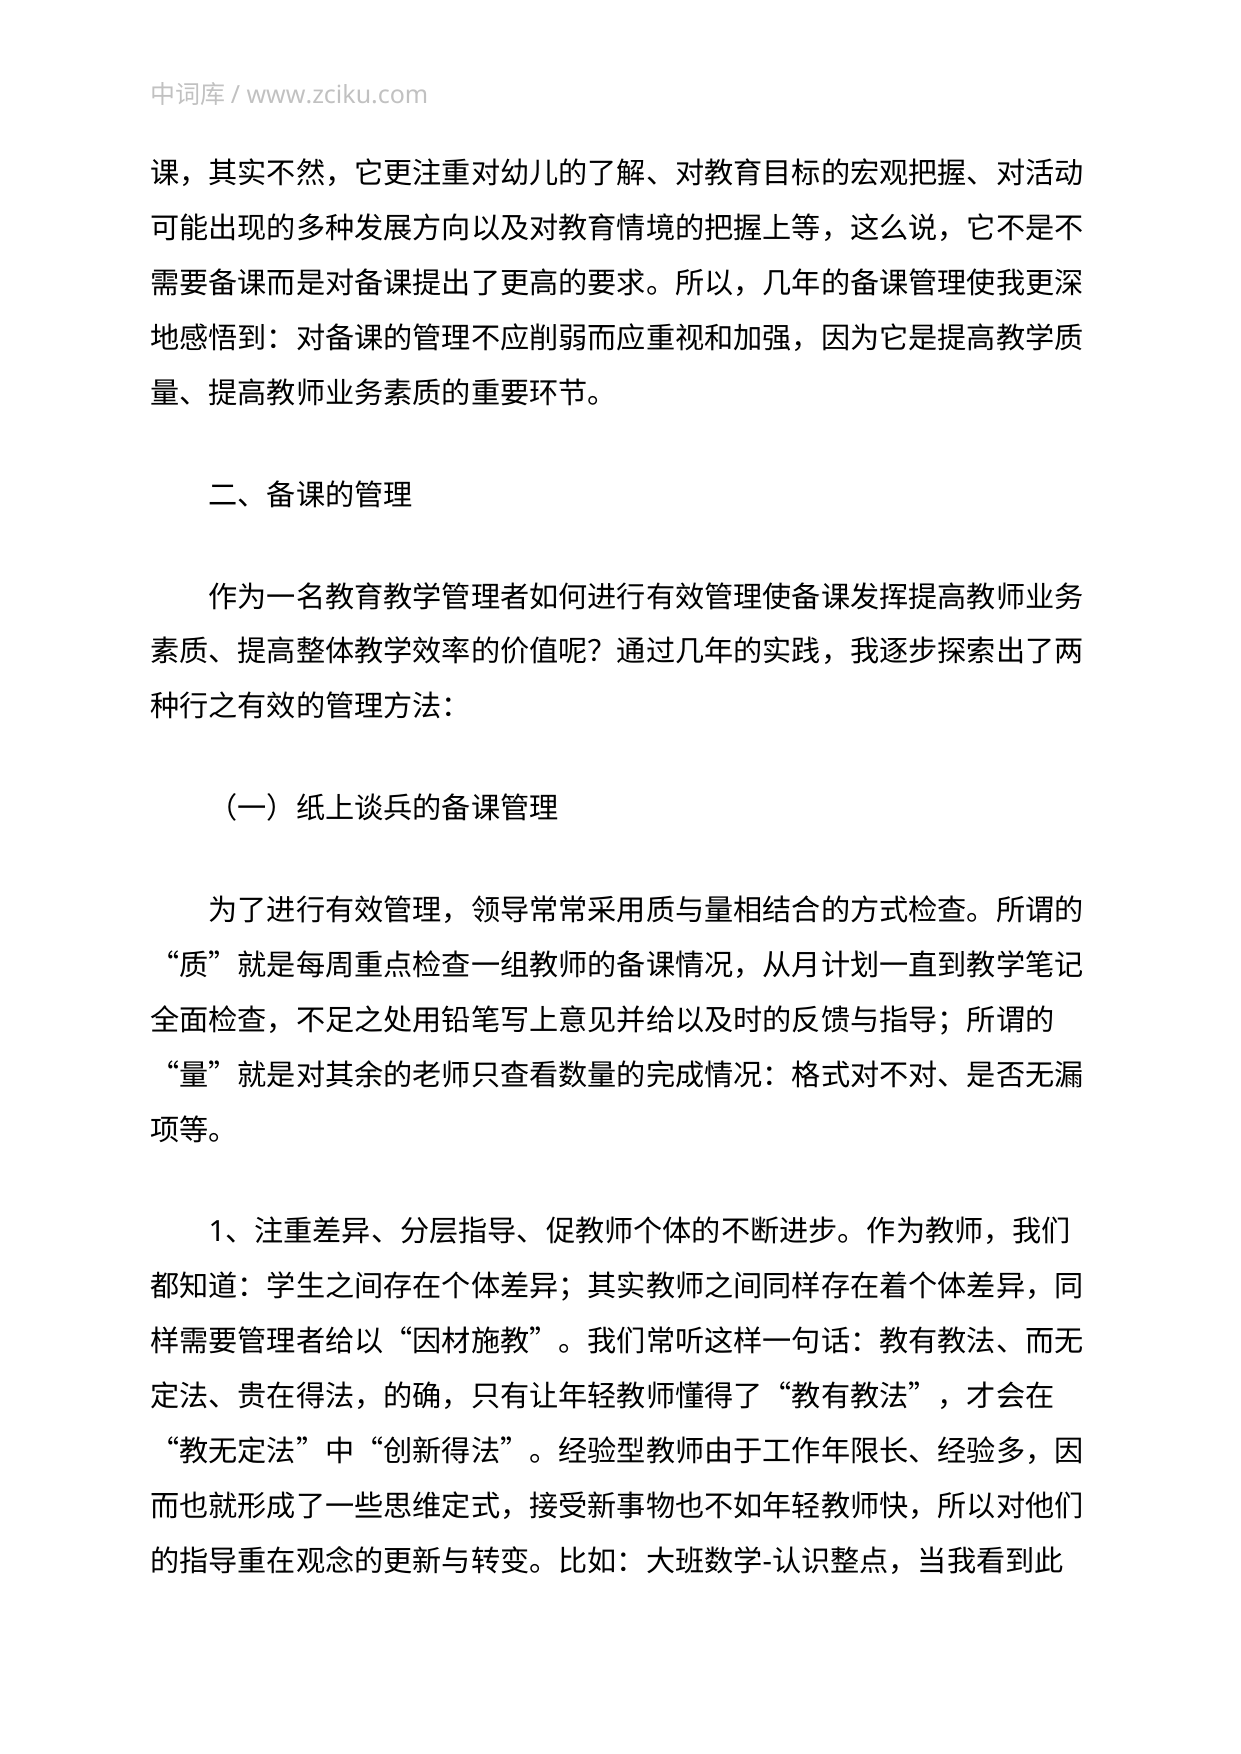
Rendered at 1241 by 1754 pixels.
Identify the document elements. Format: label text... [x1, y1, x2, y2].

text （一）纸上谈兵的备课管理 [150, 785, 1090, 827]
text 二、备课的管理 [150, 471, 1090, 514]
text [150, 1208, 1090, 1580]
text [150, 150, 1090, 412]
text 作为一名教育教学管理者如何进行有效管理使备课发挥提高教师业务素质、提高整体教学效率的价值呢？通过几年的实践，我逐步探索出了两种行之有效的管理方法： [150, 573, 1090, 725]
text 为了进行有效管理，领导常常采用质与量相结合的方式检查。所谓的“质”就是每周重点检查一组教师的备课情况，从月计划一直到教学笔记全面检查，不足之处用铅笔写上意见并给以及时的反馈与指导；所谓的“量”就是对其余的老师只查看数量的完成情况：格式对不对、是否无漏项等。 [150, 886, 1090, 1148]
